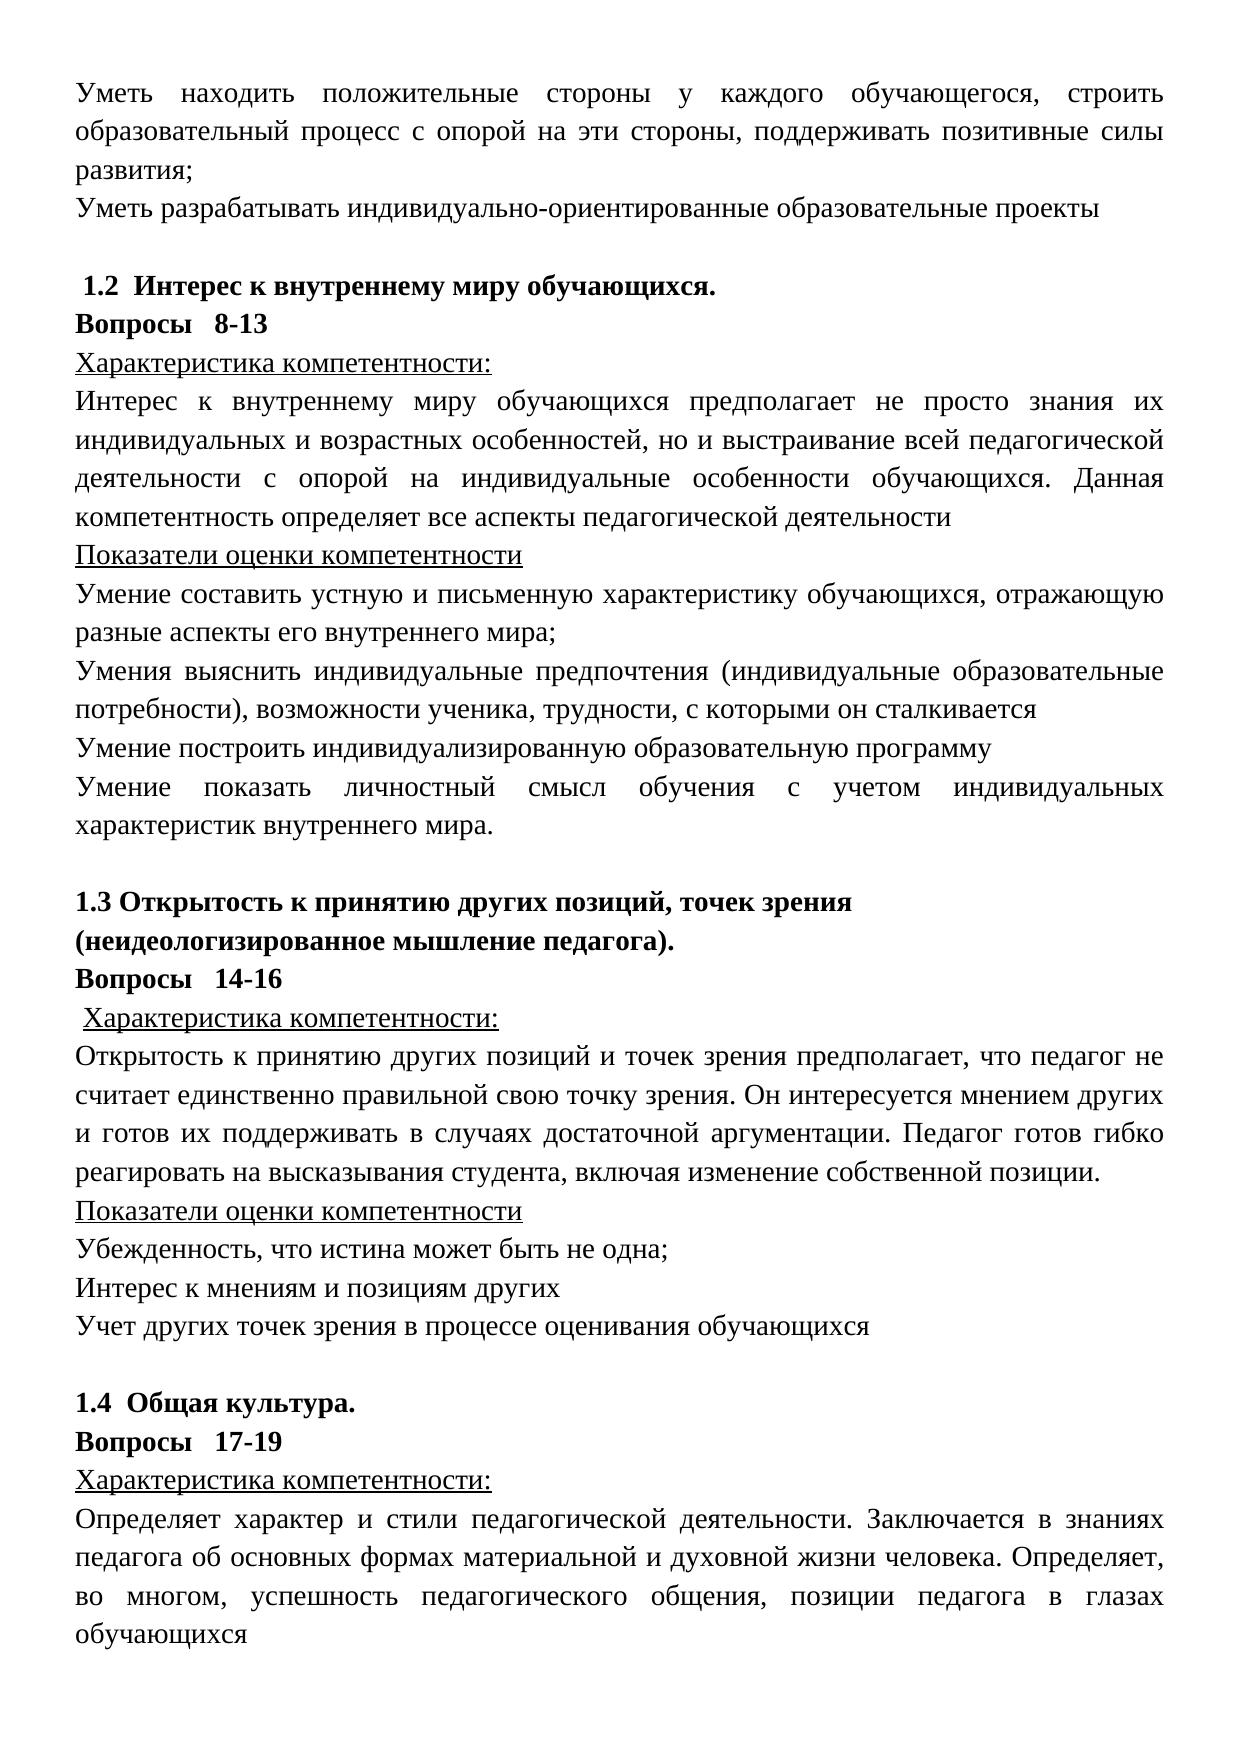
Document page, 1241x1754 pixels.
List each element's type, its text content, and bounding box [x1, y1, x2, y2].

text Определяет характер и стили педагогической деятельности. Заключается в знаниях педагога об основных формах материальной и духовной жизни человека. Определяет, во многом, успешность педагогического общения, позиции педагога в глазах обучающихся [75, 1501, 1165, 1650]
text Учет других точек зрения в процессе оценивания обучающихся [75, 1308, 1165, 1342]
text Умение построить индивидуализированную образовательную программу [75, 730, 1165, 764]
text Уметь находить положительные стороны у каждого обучающегося, строить образовательный процесс с опорой на эти стороны, поддерживать позитивные силы развития; [75, 75, 1165, 186]
text Убежденность, что истина может быть не одна; [75, 1231, 1165, 1265]
text Уметь разрабатывать индивидуально-ориентированные образовательные проекты [75, 191, 1165, 224]
text 1.4 Общая культура. [75, 1385, 1165, 1419]
text Умение составить устную и письменную характеристику обучающихся, отражающую разные аспекты его внутреннего мира; [75, 576, 1165, 648]
text Характеристика компетентности: [75, 1462, 1165, 1496]
text Умения выяснить индивидуальные предпочтения (индивидуальные образовательные потребности), возможности ученика, трудности, с которыми он сталкивается [75, 653, 1165, 725]
text Характеристика компетентности: [75, 1000, 1165, 1033]
text Умение показать личностный смысл обучения с учетом индивидуальных характеристик внутреннего мира. [75, 769, 1165, 841]
text Открытость к принятию других позиций и точек зрения предполагает, что педагог не считает единственно правильной свою точку зрения. Он интересуется мнением других и готов их поддерживать в случаях достаточной аргументации. Педагог готов гибко реагировать на высказывания студента, включая изменение собственной позиции. [75, 1038, 1165, 1188]
text Вопросы 14-16 [75, 961, 1165, 995]
text Вопросы 8-13 [75, 306, 1165, 340]
text Вопросы 17-19 [75, 1424, 1165, 1457]
text Показатели оценки компетентности [75, 537, 1165, 571]
text 1.3 Открытость к принятию других позиций, точек зрения (неидеологизированное мышление педагога). [75, 884, 1165, 956]
text Интерес к внутреннему миру обучающихся предполагает не просто знания их индивидуальных и возрастных особенностей, но и выстраивание всей педагогической деятельности с опорой на индивидуальные особенности обучающихся. Данная компетентность определяет все аспекты педагогической деятельности [75, 383, 1165, 532]
text Интерес к мнениям и позициям других [75, 1270, 1165, 1303]
text 1.2 Интерес к внутреннему миру обучающихся. [75, 268, 1165, 301]
text Показатели оценки компетентности [75, 1193, 1165, 1226]
text Характеристика компетентности: [75, 345, 1165, 378]
